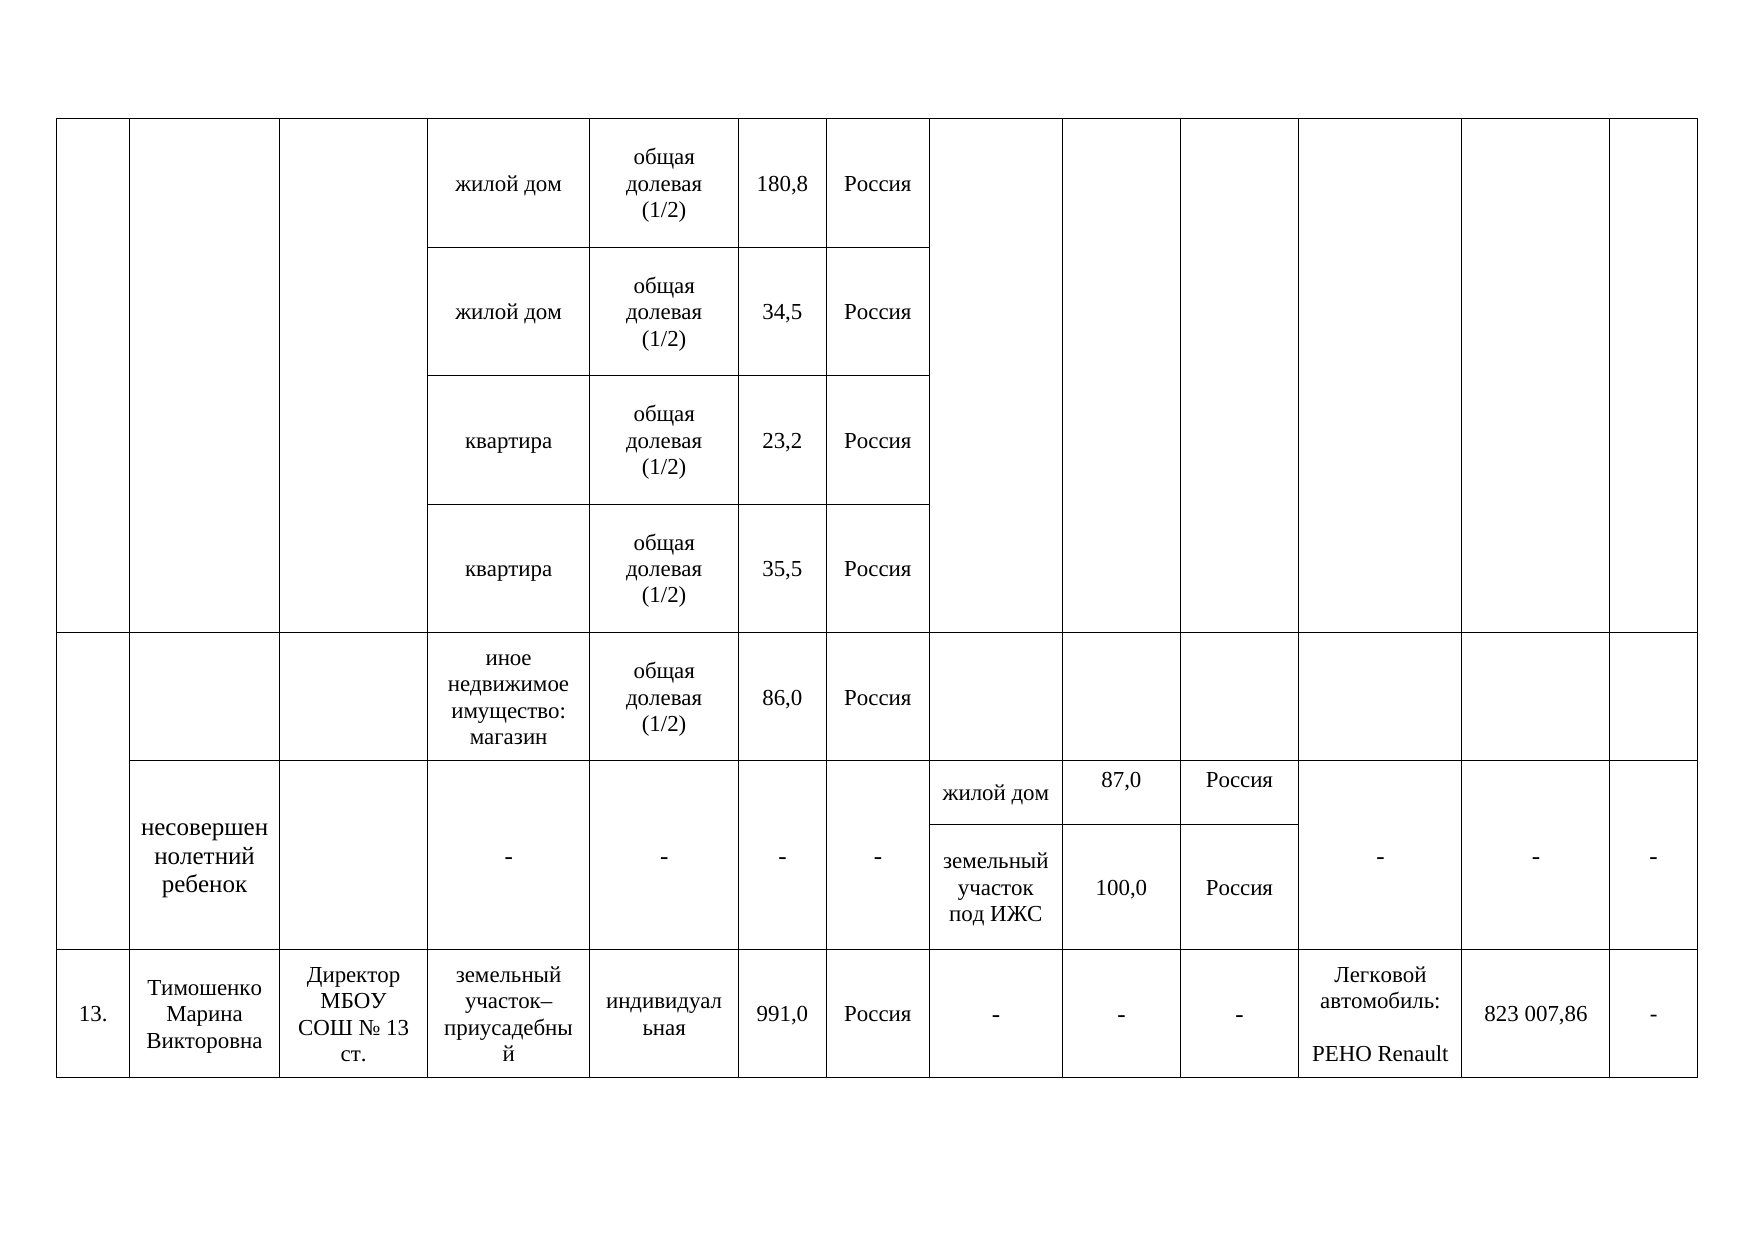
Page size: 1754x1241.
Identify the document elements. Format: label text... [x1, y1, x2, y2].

table_cell - [1462, 761, 1609, 949]
table_cell общая долевая (1/2) [590, 505, 738, 632]
table_cell - [1610, 950, 1697, 1077]
table_cell - [1610, 761, 1697, 949]
table_cell Россия [827, 950, 929, 1077]
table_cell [280, 950, 427, 1077]
table_cell 100,0 [1063, 825, 1180, 949]
table_cell 87,0 [1063, 761, 1180, 824]
table_cell [1610, 633, 1697, 760]
table_cell 23,2 [739, 376, 826, 503]
table_cell Россия [1181, 761, 1298, 824]
table_cell 34,5 [739, 248, 826, 375]
table_cell Россия [827, 248, 929, 375]
table_cell - [1063, 950, 1180, 1077]
table_cell общая долевая (1/2) [590, 119, 738, 247]
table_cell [130, 950, 279, 1077]
table_cell [130, 633, 279, 760]
table_cell Россия [827, 119, 929, 247]
table_cell иное недвижимое имущество: магазин [428, 633, 589, 760]
table_cell [57, 633, 129, 949]
table_cell Россия [827, 505, 929, 632]
table_cell земельный участок–приусадебный [428, 950, 589, 1077]
table_cell [1299, 633, 1461, 760]
table_cell - [1181, 950, 1298, 1077]
table_cell общая долевая (1/2) [590, 633, 738, 760]
table_cell жилой дом [428, 119, 589, 247]
table_cell Россия [1181, 825, 1298, 949]
table_cell Россия [827, 376, 929, 503]
table_cell - [739, 761, 826, 949]
table_cell 13. [57, 950, 129, 1077]
table_cell - [428, 761, 589, 949]
table_cell [930, 633, 1062, 760]
table_cell 35,5 [739, 505, 826, 632]
table_cell жилой дом [930, 761, 1062, 824]
table_cell [1181, 633, 1298, 760]
table_cell - [827, 761, 929, 949]
table_cell 180,8 [739, 119, 826, 247]
table_cell [1063, 633, 1180, 760]
table_cell 823 007,86 [1462, 950, 1609, 1077]
table_cell общая долевая (1/2) [590, 248, 738, 375]
table_cell квартира [428, 505, 589, 632]
table_cell квартира [428, 376, 589, 503]
table_cell земельный участок под ИЖС [930, 825, 1062, 949]
table_cell 86,0 [739, 633, 826, 760]
table_cell - [1299, 761, 1461, 949]
table_cell [1462, 633, 1609, 760]
table_cell [280, 633, 427, 760]
table_cell жилой дом [428, 248, 589, 375]
table_cell [280, 761, 427, 949]
table_cell несовершеннолетний ребенок [130, 761, 279, 949]
table_cell - [930, 950, 1062, 1077]
table_cell 991,0 [739, 950, 826, 1077]
table_cell - [590, 761, 738, 949]
table_cell Россия [827, 633, 929, 760]
table_cell общая долевая (1/2) [590, 376, 738, 503]
table_cell индивидуальная [590, 950, 738, 1077]
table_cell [1299, 950, 1461, 1077]
